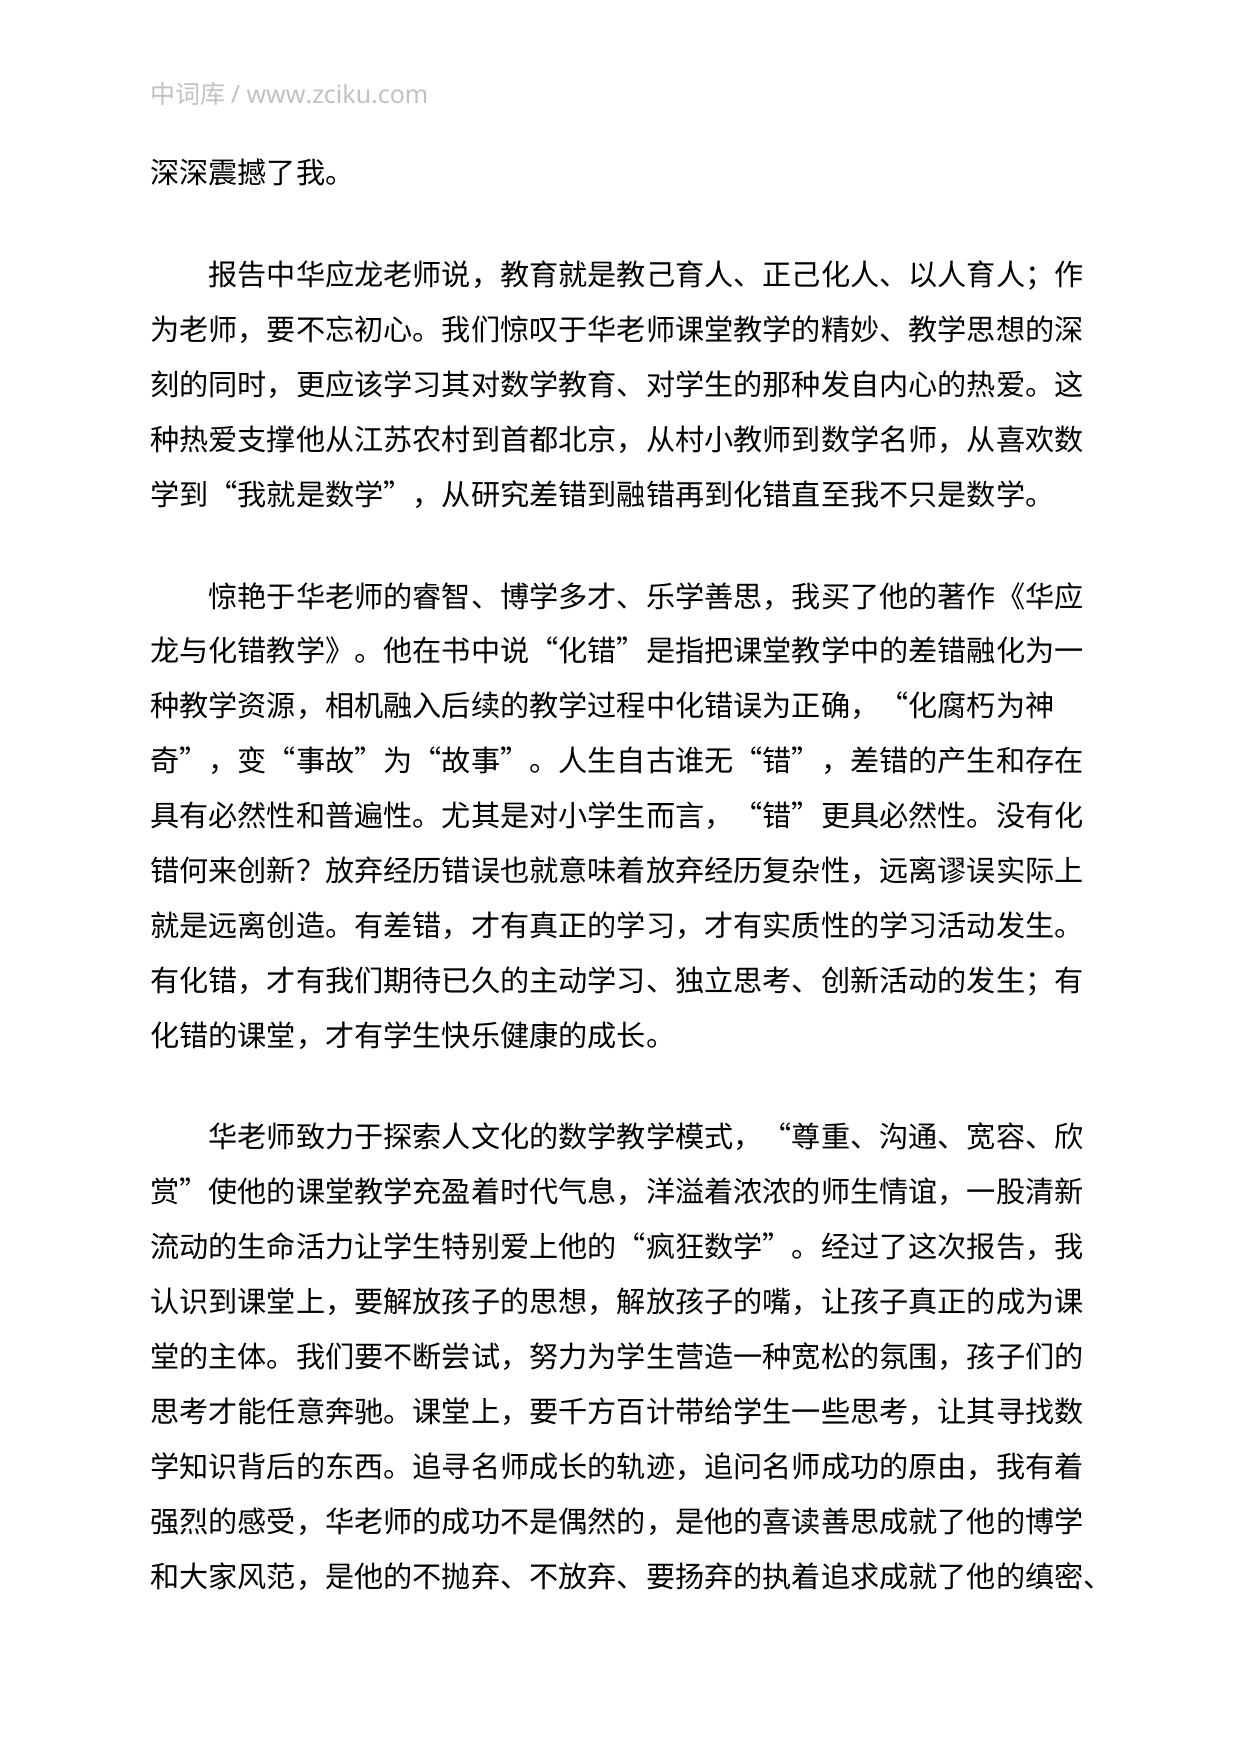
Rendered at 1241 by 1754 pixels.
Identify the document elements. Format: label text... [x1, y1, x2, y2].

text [150, 150, 1090, 192]
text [150, 1114, 1090, 1596]
text 报告中华应龙老师说，教育就是教己育人、正己化人、以人育人；作为老师，要不忘初心。我们惊叹于华老师课堂教学的精妙、教学思想的深刻的同时，更应该学习其对数学教育、对学生的那种发自内心的热爱。这种热爱支撑他从江苏农村到首都北京，从村小教师到数学名师，从喜欢数学到“我就是数学”，从研究差错到融错再到化错直至我不只是数学。 [150, 252, 1090, 514]
text 惊艳于华老师的睿智、博学多才、乐学善思，我买了他的著作《华应龙与化错教学》。他在书中说“化错”是指把课堂教学中的差错融化为一种教学资源，相机融入后续的教学过程中化错误为正确，“化腐朽为神奇”，变“事故”为“故事”。人生自古谁无“错”，差错的产生和存在具有必然性和普遍性。尤其是对小学生而言，“错”更具必然性。没有化错何来创新？放弃经历错误也就意味着放弃经历复杂性，远离谬误实际上就是远离创造。有差错，才有真正的学习，才有实质性的学习活动发生。有化错，才有我们期待已久的主动学习、独立思考、创新活动的发生；有化错的课堂，才有学生快乐健康的成长。 [150, 573, 1090, 1054]
